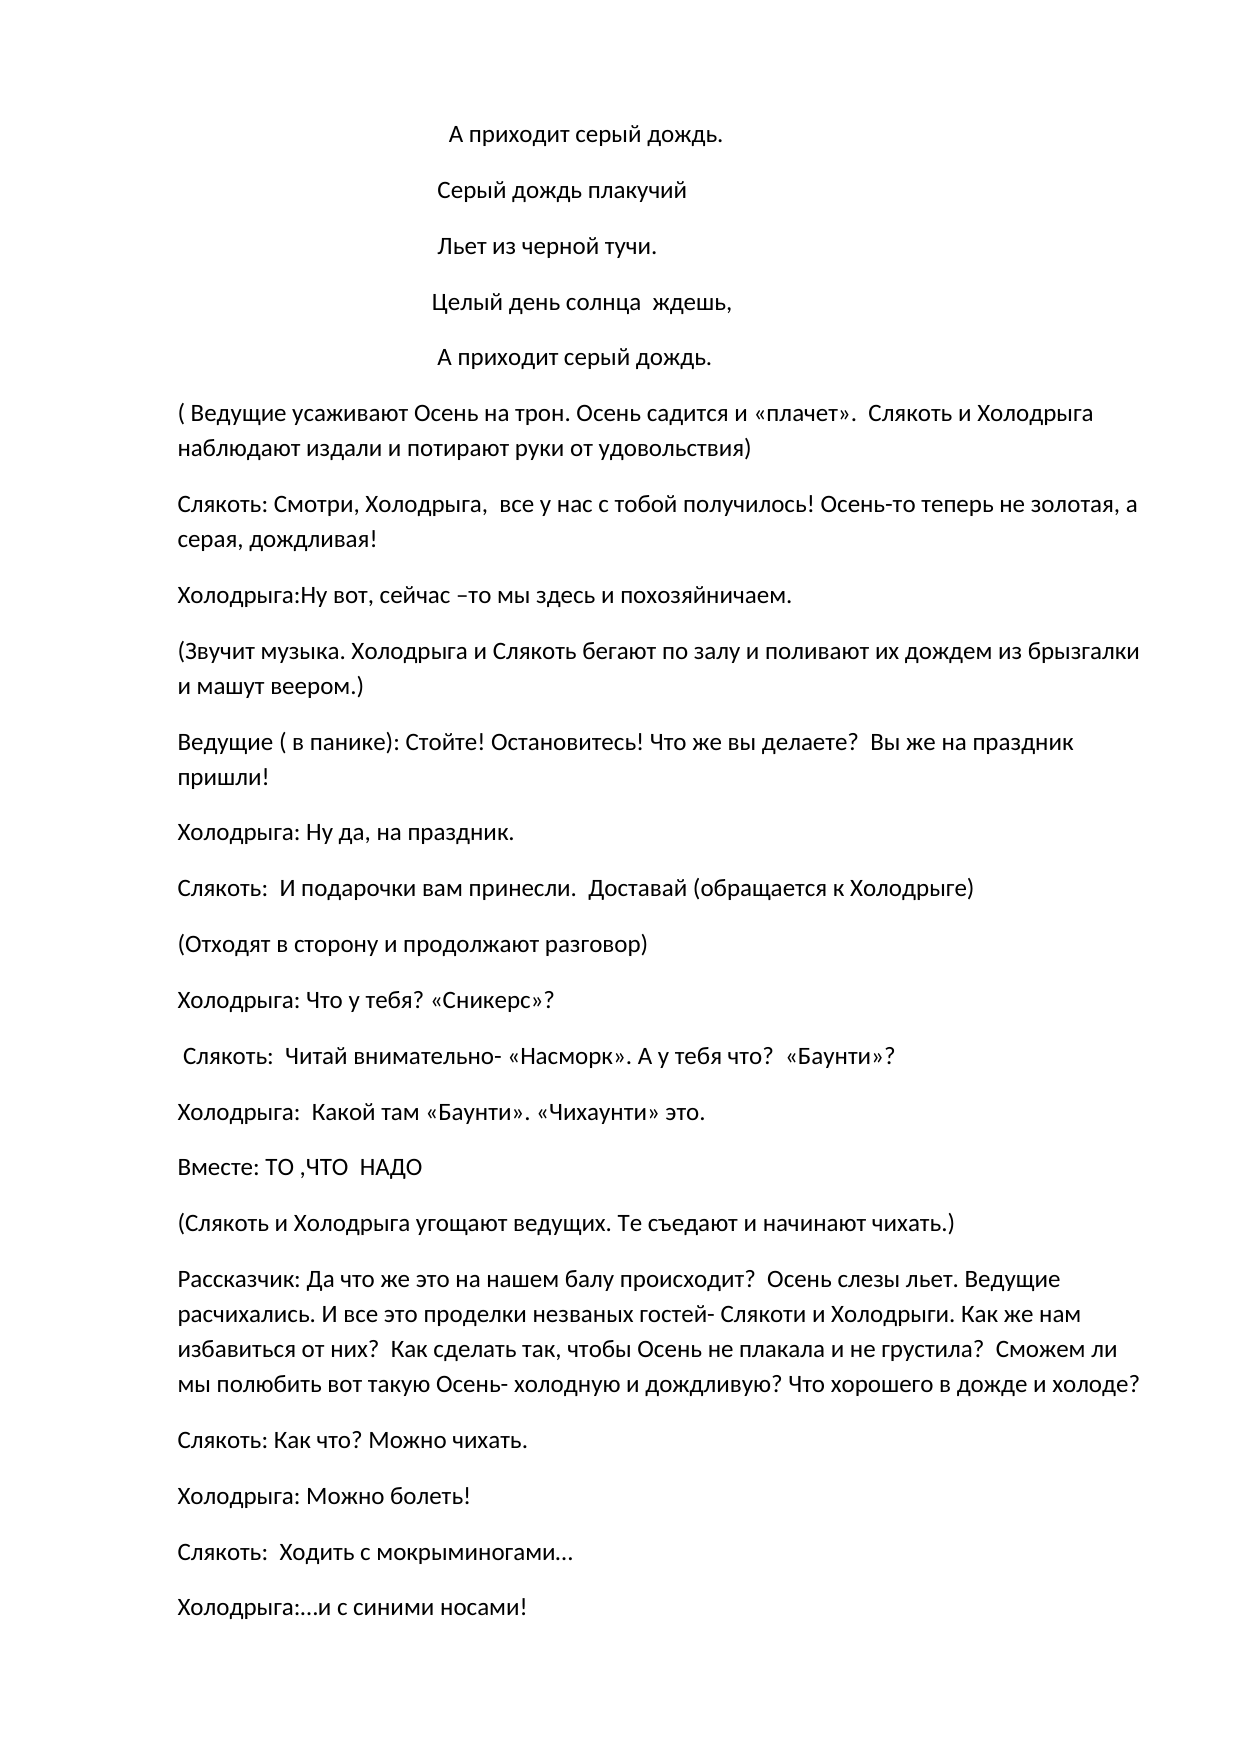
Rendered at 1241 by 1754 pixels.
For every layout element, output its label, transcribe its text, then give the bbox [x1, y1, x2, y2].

text Вместе: ТО ,ЧТО НАДО [177, 1151, 1152, 1182]
text ( Ведущие усаживают Осень на трон. Осень садится и «плачет». Слякоть и Холодрыга наблюдают издали и потирают руки от удовольствия) [177, 397, 1152, 463]
text Холодрыга: Что у тебя? «Сникерс»? [177, 984, 1152, 1014]
text А приходит серый дождь. [177, 341, 1152, 372]
text Холодрыга: Какой там «Баунти». «Чихаунти» это. [177, 1096, 1152, 1126]
text Рассказчик: Да что же это на нашем балу происходит? Осень слезы льет. Ведущие расчихались. И все это проделки незваных гостей- Слякоти и Холодрыги. Как же нам избавиться от них? Как сделать так, чтобы Осень не плакала и не грустила? Сможем ли мы полюбить вот такую Осень- холодную и дождливую? Что хорошего в дожде и холоде? [177, 1263, 1152, 1399]
text Слякоть: Как что? Можно чихать. [177, 1424, 1152, 1454]
text Слякоть: И подарочки вам принесли. Доставай (обращается к Холодрыге) [177, 872, 1152, 903]
text Слякоть: Читай внимательно- «Насморк». А у тебя что? «Баунти»? [177, 1040, 1152, 1070]
text (Отходят в сторону и продолжают разговор) [177, 928, 1152, 959]
text А приходит серый дождь. [177, 118, 1152, 149]
text (Слякоть и Холодрыга угощают ведущих. Те съедают и начинают чихать.) [177, 1207, 1152, 1238]
text Холодрыга: Можно болеть! [177, 1480, 1152, 1510]
text Слякоть: Ходить с мокрыминогами… [177, 1536, 1152, 1566]
text Серый дождь плакучий [177, 174, 1152, 204]
text Холодрыга:…и с синими носами! [177, 1591, 1152, 1622]
text Льет из черной тучи. [177, 230, 1152, 260]
text Ведущие ( в панике): Стойте! Остановитесь! Что же вы делаете? Вы же на праздник пришли! [177, 726, 1152, 791]
text Холодрыга:Ну вот, сейчас –то мы здесь и похозяйничаем. [177, 579, 1152, 609]
text Холодрыга: Ну да, на праздник. [177, 816, 1152, 847]
text Целый день солнца ждешь, [177, 286, 1152, 316]
text (Звучит музыка. Холодрыга и Слякоть бегают по залу и поливают их дождем из брызгалки и машут веером.) [177, 635, 1152, 700]
text Слякоть: Смотри, Холодрыга, все у нас с тобой получилось! Осень-то теперь не золотая, а серая, дождливая! [177, 488, 1152, 554]
